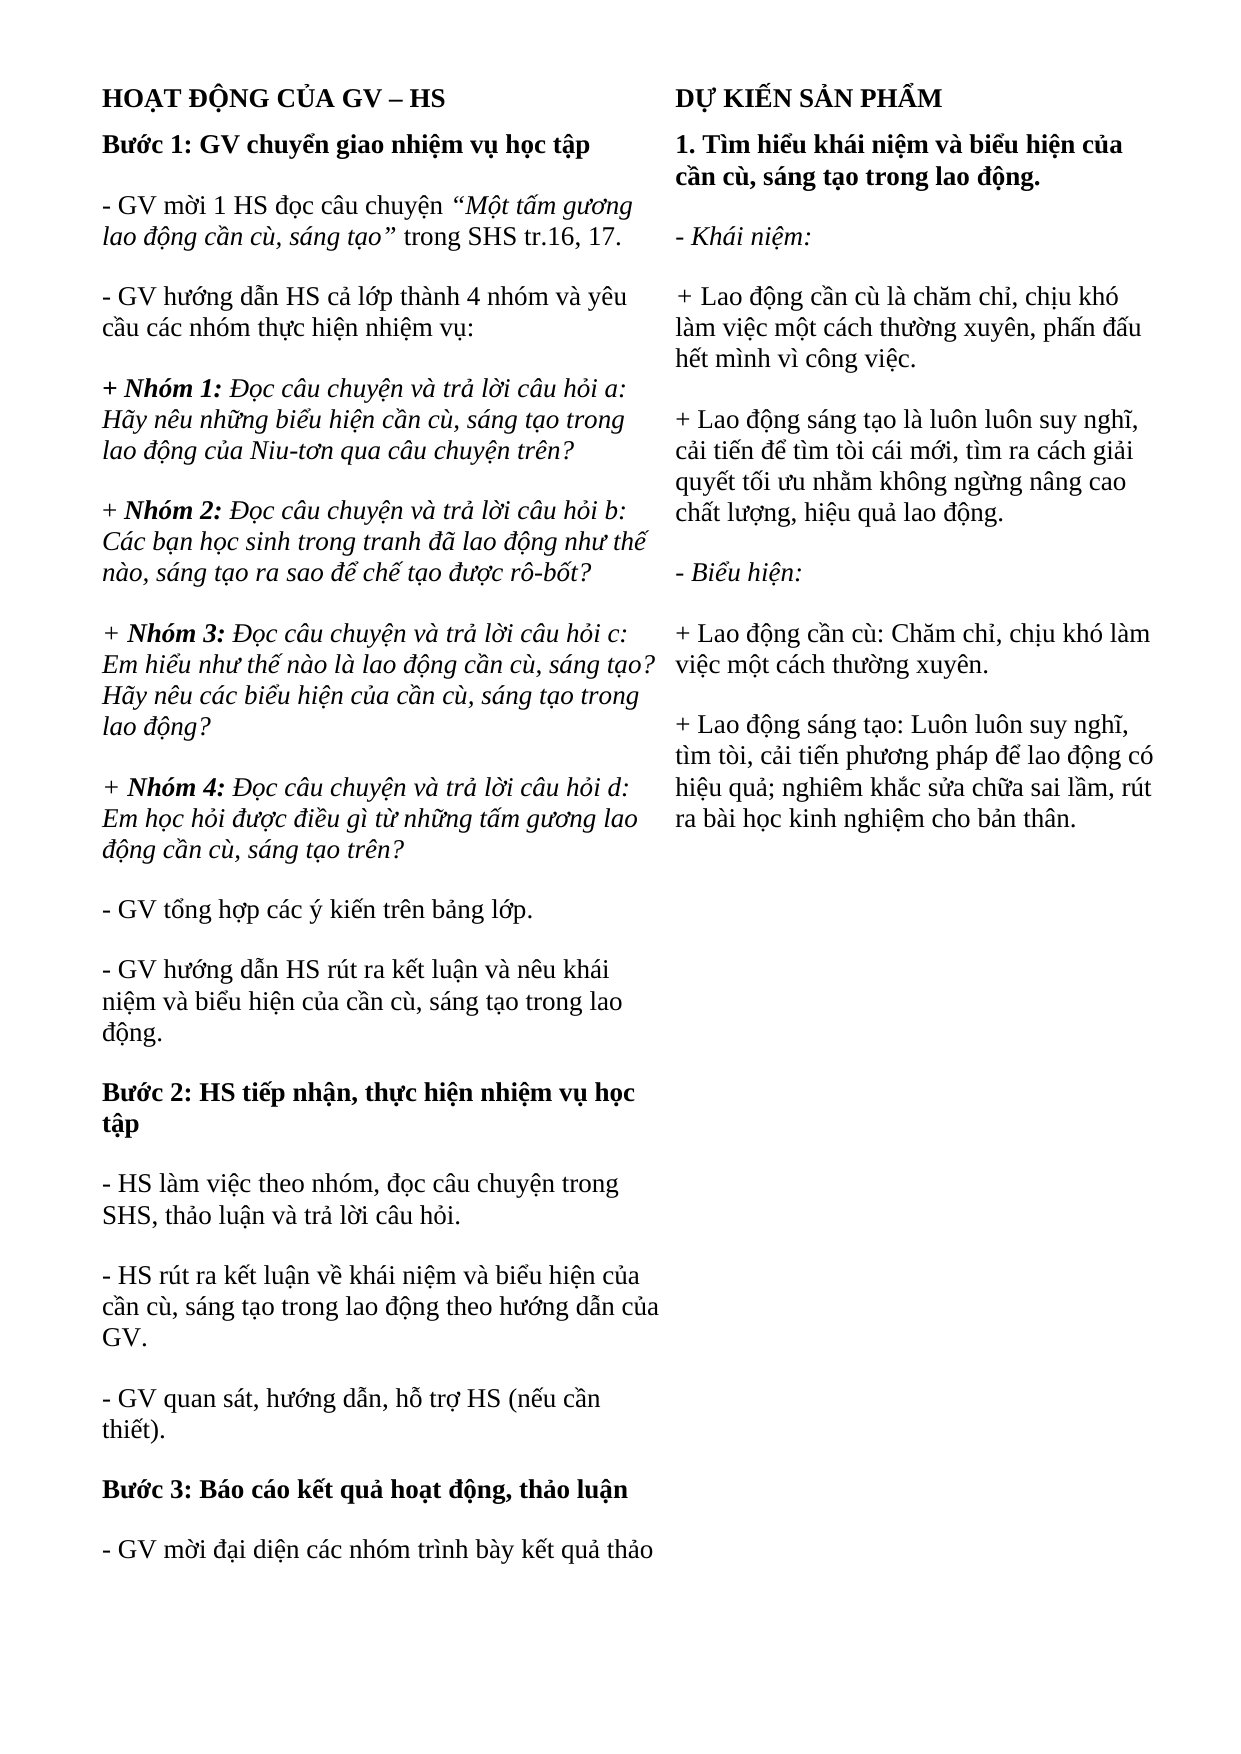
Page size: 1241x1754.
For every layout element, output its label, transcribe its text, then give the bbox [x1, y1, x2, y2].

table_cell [668, 121, 1165, 1572]
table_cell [102, 121, 667, 1572]
table_header DỰ KIẾN SẢN PHẨM [668, 74, 1165, 121]
table_header HOẠT ĐỘNG CỦA GV – HS [102, 74, 667, 121]
